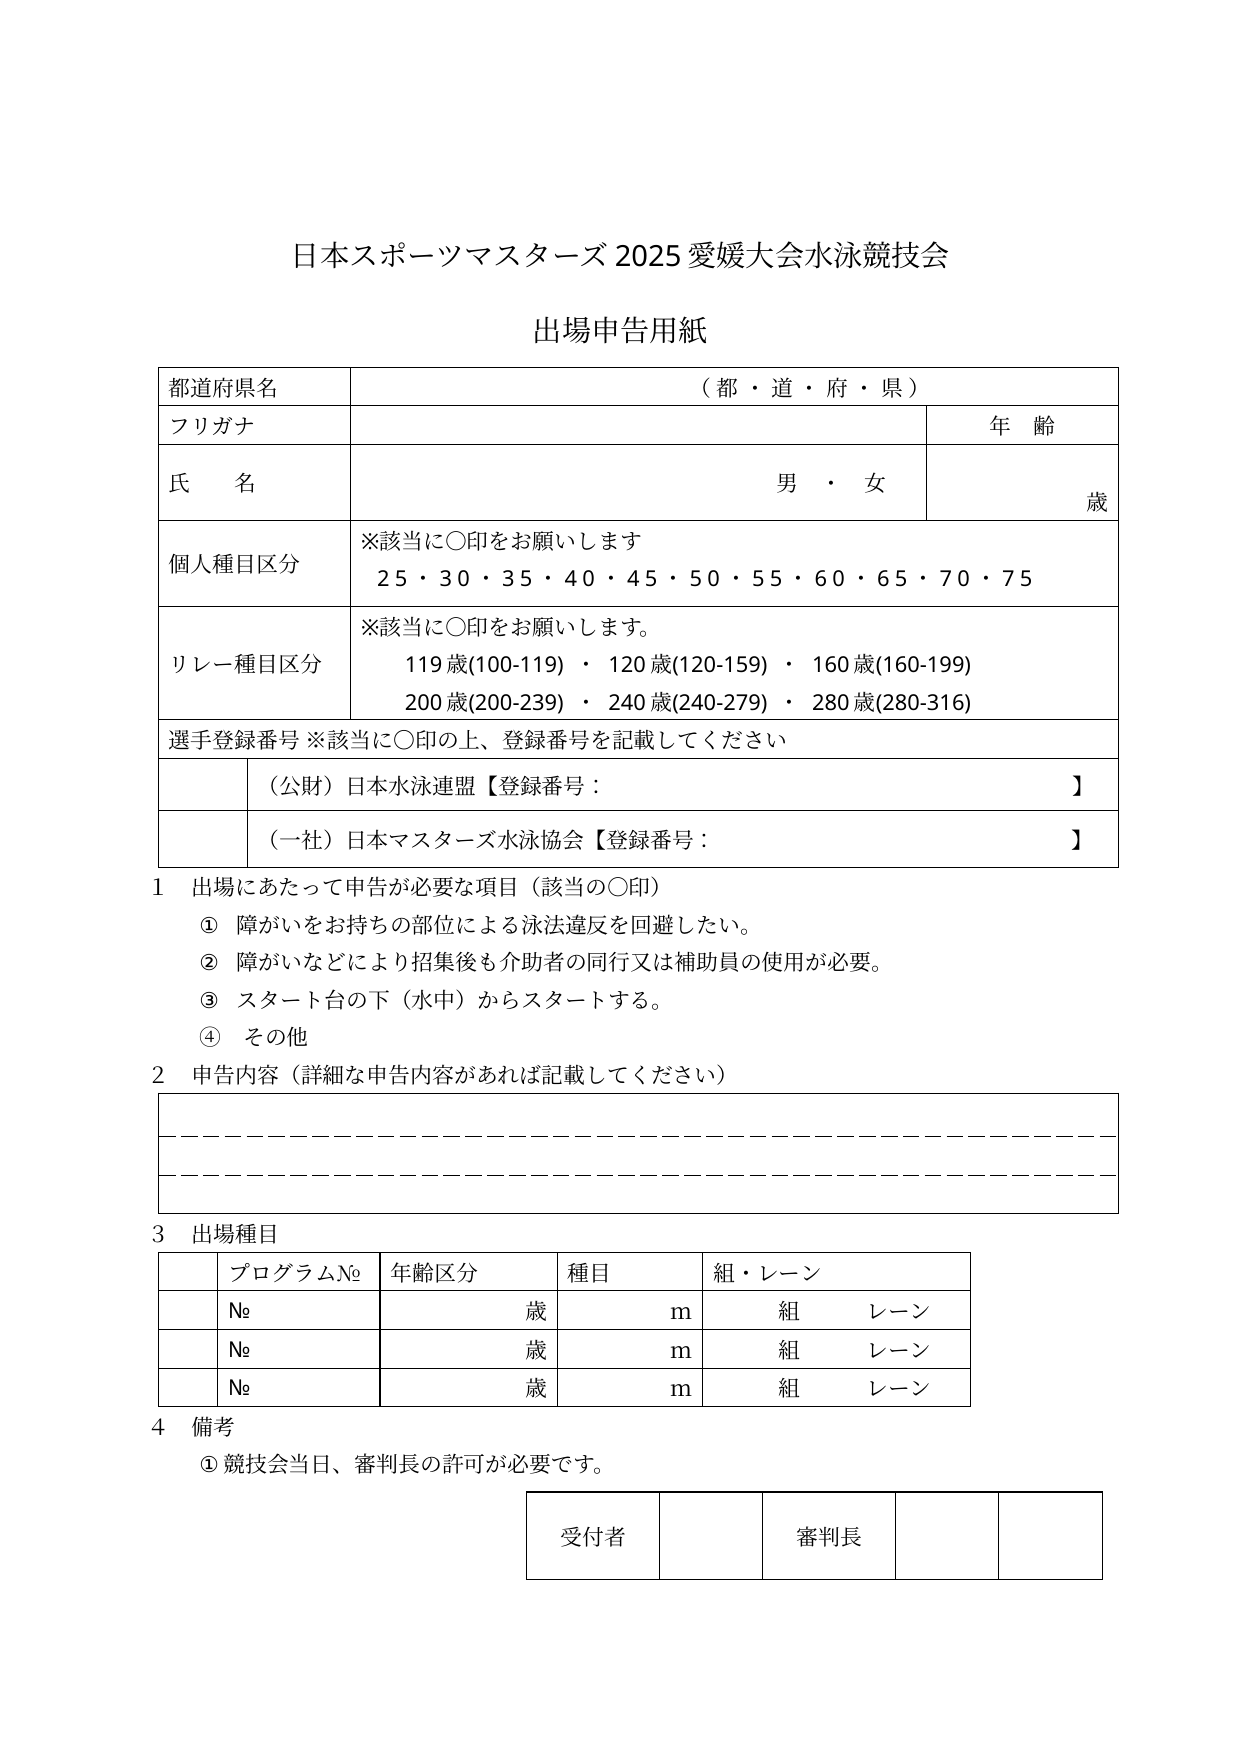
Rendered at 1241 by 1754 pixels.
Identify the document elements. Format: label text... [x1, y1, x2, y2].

table_cell [159, 1330, 217, 1367]
table_cell 歳 [927, 445, 1118, 520]
table_header （ 都 ・ 道 ・ 府 ・ 県 ） [351, 368, 1118, 405]
table_cell 年 齢 [927, 406, 1118, 444]
table_cell № [218, 1330, 379, 1367]
table_cell ※該当に○印をお願いします 25・30・35・40・45・50・55・60・65・70・75 [351, 521, 1118, 606]
list 障がいをお持ちの部位による泳法違反を回避したい。 [199, 905, 1063, 943]
table_header 審判長 [763, 1493, 895, 1579]
table_header [896, 1493, 998, 1579]
table_cell 個人種目区分 [159, 521, 350, 606]
table_cell 組 レーン [703, 1330, 970, 1367]
table_cell ｍ [558, 1330, 702, 1367]
table_header 種目 [558, 1253, 702, 1290]
table_cell （公財）日本水泳連盟【登録番号： 】 [248, 759, 1118, 810]
table_cell ※該当に○印をお願いします。 119歳(100-119) ・ 120歳(120-159) ・ 160歳(160-199) 200歳(200-239) ・ 240歳(240-279) ・ 280歳(280-316) [351, 607, 1118, 719]
table_header [660, 1493, 762, 1579]
table_cell [159, 1291, 217, 1329]
table_cell [159, 1175, 1118, 1213]
table_cell 組 レーン [703, 1291, 970, 1329]
table_header [159, 1094, 1118, 1136]
table_header 都道府県名 [159, 368, 350, 405]
table_header 年齢区分 [381, 1253, 557, 1290]
list 障がいなどにより招集後も介助者の同行又は補助員の使用が必要。 [199, 943, 1063, 980]
text ①競技会当日、審判長の許可が必要です。 [177, 1444, 1063, 1482]
table_header 受付者 [527, 1493, 659, 1579]
table_header プログラム№ [218, 1253, 379, 1290]
list スタート台の下（水中）からスタートする。 [199, 980, 1063, 1018]
text ２ 申告内容（詳細な申告内容があれば記載してください） [148, 1055, 1063, 1093]
table_cell [159, 811, 247, 867]
table_cell フリガナ [159, 406, 350, 444]
table_cell № [218, 1369, 379, 1406]
table_cell 男 ・ 女 [351, 445, 926, 520]
table_cell № [218, 1291, 379, 1329]
text 日本スポーツマスターズ2025愛媛大会水泳競技会 [177, 217, 1063, 292]
text １ 出場にあたって申告が必要な項目（該当の○印） [147, 868, 1063, 905]
table_cell 選手登録番号 ※該当に〇印の上、登録番号を記載してください [159, 720, 1118, 758]
text 出場申告用紙 [177, 292, 1063, 367]
table_header [999, 1493, 1102, 1579]
table_cell 歳 [381, 1291, 557, 1329]
table_cell ｍ [558, 1291, 702, 1329]
table_cell 氏 名 [159, 445, 350, 520]
table_cell （一社）日本マスターズ水泳協会【登録番号： 】 [248, 811, 1118, 867]
table_cell 組 レーン [703, 1369, 970, 1406]
table_cell [351, 406, 926, 444]
table_header 組・レーン [703, 1253, 970, 1290]
table_cell [159, 1369, 217, 1406]
table_cell [159, 759, 247, 810]
table_cell ｍ [558, 1369, 702, 1406]
text ３ 出場種目 [148, 1214, 1063, 1252]
table_cell 歳 [381, 1369, 557, 1406]
text ４ 備考 [148, 1407, 1063, 1444]
table_cell [159, 1136, 1118, 1175]
table_header [159, 1253, 217, 1290]
table_cell リレー種目区分 [159, 607, 350, 719]
text ④ その他 [177, 1018, 1063, 1055]
table_cell 歳 [381, 1330, 557, 1367]
